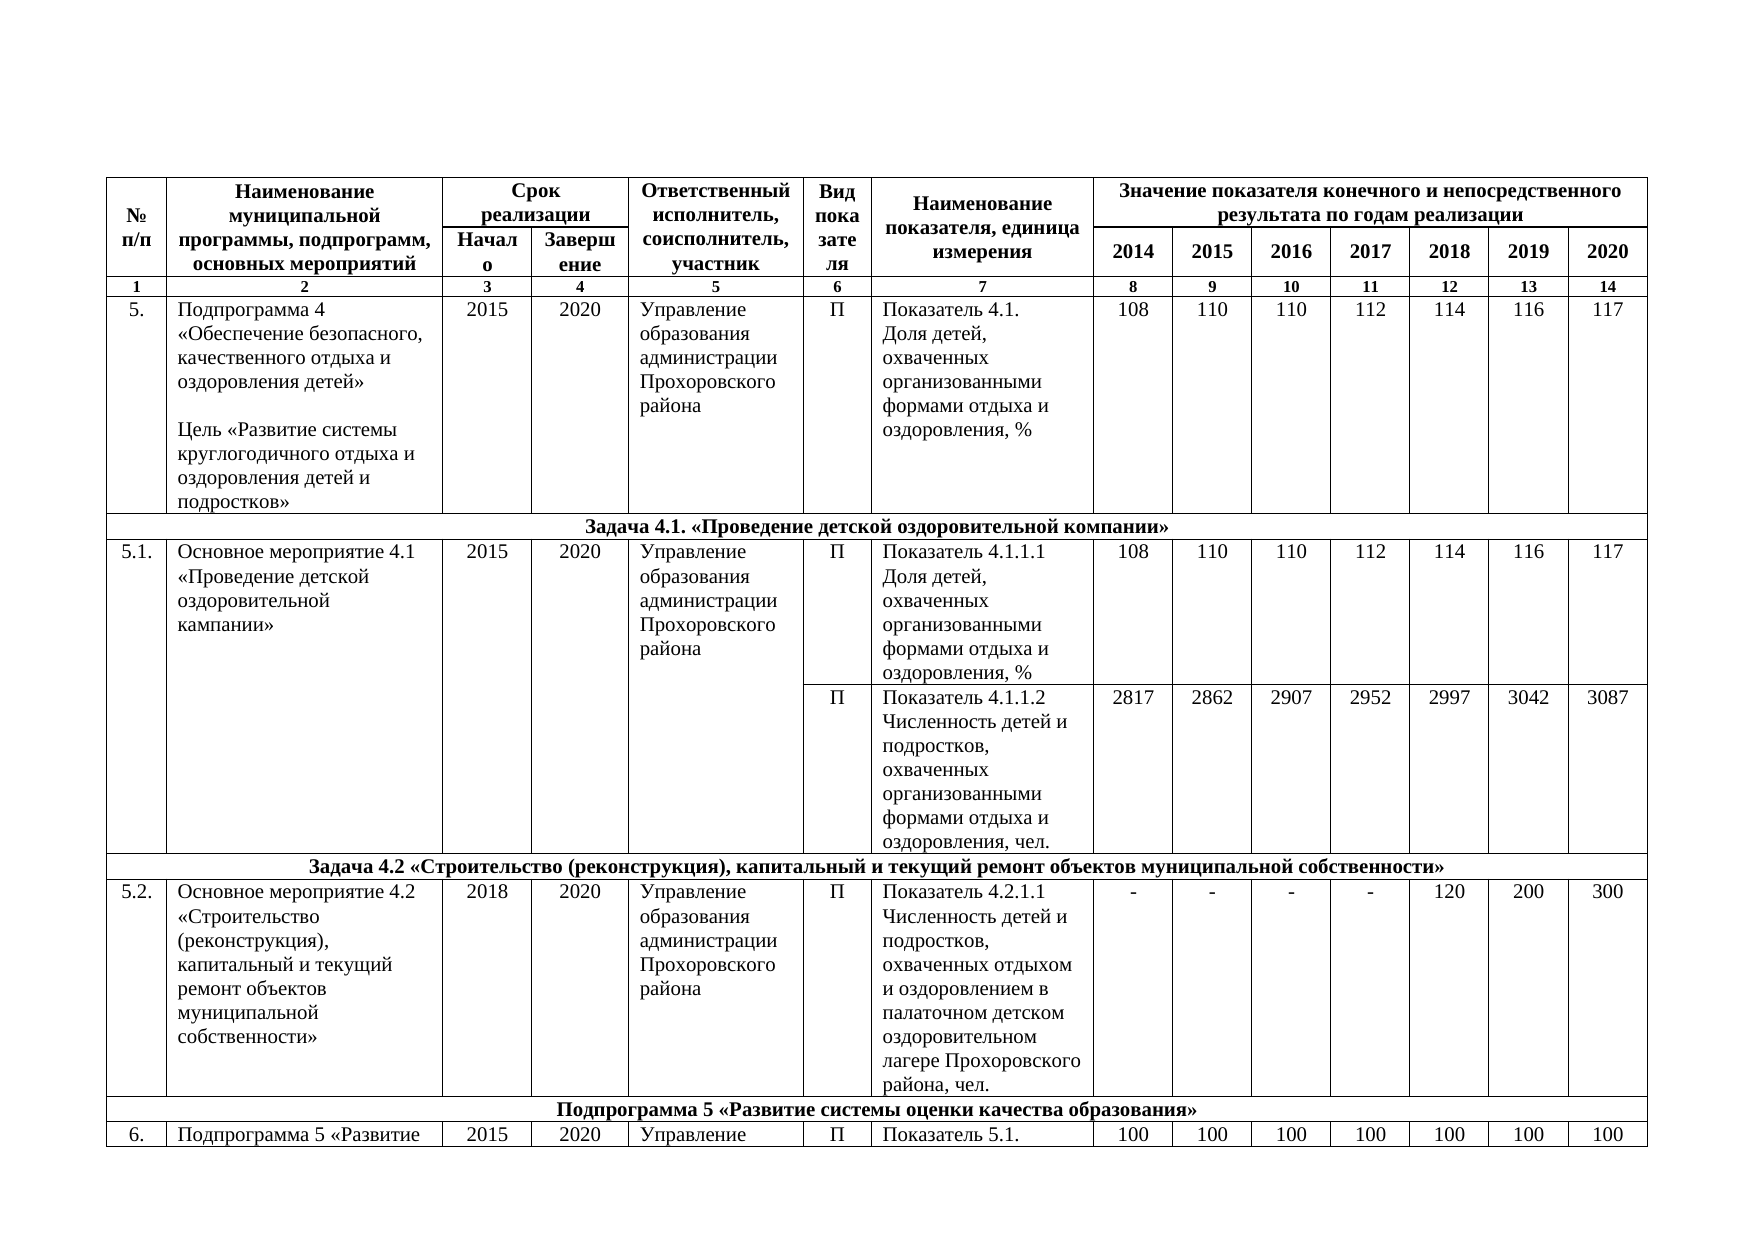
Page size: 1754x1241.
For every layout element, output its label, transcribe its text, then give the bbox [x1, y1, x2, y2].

table_cell 7 [872, 277, 1093, 296]
table_header Вид показателя [804, 178, 871, 276]
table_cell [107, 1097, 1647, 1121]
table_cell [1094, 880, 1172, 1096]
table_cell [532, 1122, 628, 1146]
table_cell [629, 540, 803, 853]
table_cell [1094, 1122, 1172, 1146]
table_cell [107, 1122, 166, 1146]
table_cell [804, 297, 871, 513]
table_cell 8 [1094, 277, 1172, 296]
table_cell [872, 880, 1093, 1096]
table_cell Начало [443, 228, 531, 276]
table_cell 12 [1410, 277, 1488, 296]
table_cell 2014 [1094, 228, 1172, 276]
table_header Наименование показателя, единица измерения [872, 178, 1093, 276]
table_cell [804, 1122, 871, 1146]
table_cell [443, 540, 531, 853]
table_cell 2015 [1173, 228, 1251, 276]
table_cell 2018 [1410, 228, 1488, 276]
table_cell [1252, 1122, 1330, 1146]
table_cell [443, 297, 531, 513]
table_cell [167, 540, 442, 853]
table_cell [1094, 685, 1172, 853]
table_header Наименование муниципальной программы, подпрограмм, основных мероприятий [167, 178, 442, 276]
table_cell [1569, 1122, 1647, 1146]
table_header Значение показателя конечного и непосредственного результата по годам реализации [1094, 178, 1647, 226]
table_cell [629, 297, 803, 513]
table_cell 6 [804, 277, 871, 296]
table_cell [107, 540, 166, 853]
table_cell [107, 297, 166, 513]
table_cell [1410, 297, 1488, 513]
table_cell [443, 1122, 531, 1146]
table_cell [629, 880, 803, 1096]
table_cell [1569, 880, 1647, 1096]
table_header Ответственный исполнитель, соисполнитель, участник муниципальной программы [629, 178, 803, 276]
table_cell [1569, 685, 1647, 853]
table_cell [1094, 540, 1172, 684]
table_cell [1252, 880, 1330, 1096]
table_cell 14 [1569, 277, 1647, 296]
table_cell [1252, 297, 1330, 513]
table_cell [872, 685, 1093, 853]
table_cell 2017 [1331, 228, 1409, 276]
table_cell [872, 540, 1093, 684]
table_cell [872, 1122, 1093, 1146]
table_cell 2016 [1252, 228, 1330, 276]
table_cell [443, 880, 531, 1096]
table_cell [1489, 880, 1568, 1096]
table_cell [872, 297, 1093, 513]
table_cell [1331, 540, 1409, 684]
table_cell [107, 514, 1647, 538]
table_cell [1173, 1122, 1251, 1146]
table_header Срок реализации [443, 178, 628, 226]
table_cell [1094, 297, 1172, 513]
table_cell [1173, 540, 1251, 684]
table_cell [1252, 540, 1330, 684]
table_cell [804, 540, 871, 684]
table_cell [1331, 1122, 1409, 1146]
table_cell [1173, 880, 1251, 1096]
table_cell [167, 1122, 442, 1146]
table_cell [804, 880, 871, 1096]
table_cell Завершение [532, 228, 628, 276]
table_cell 10 [1252, 277, 1330, 296]
table_cell 9 [1173, 277, 1251, 296]
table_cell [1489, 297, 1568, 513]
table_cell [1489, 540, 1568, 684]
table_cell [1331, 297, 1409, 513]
table_cell 13 [1489, 277, 1568, 296]
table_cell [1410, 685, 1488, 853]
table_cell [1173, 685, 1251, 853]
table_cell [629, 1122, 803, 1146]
table_cell 2020 [1569, 228, 1647, 276]
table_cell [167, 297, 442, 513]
table_cell 2 [167, 277, 442, 296]
table_cell 5 [629, 277, 803, 296]
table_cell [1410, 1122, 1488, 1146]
table_cell 1 [107, 277, 166, 296]
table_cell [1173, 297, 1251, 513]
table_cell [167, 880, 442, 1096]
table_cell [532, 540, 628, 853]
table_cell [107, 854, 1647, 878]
table_header № п/п [107, 178, 166, 276]
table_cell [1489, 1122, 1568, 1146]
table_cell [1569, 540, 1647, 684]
table_cell 4 [532, 277, 628, 296]
table_cell 3 [443, 277, 531, 296]
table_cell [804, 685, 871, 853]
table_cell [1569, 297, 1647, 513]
table_cell 11 [1331, 277, 1409, 296]
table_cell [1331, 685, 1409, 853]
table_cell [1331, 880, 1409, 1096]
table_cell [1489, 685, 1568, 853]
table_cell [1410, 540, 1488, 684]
table_cell 2019 [1489, 228, 1568, 276]
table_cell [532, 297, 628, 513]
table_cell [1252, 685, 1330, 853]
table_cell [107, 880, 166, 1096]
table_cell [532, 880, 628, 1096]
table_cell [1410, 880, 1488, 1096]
